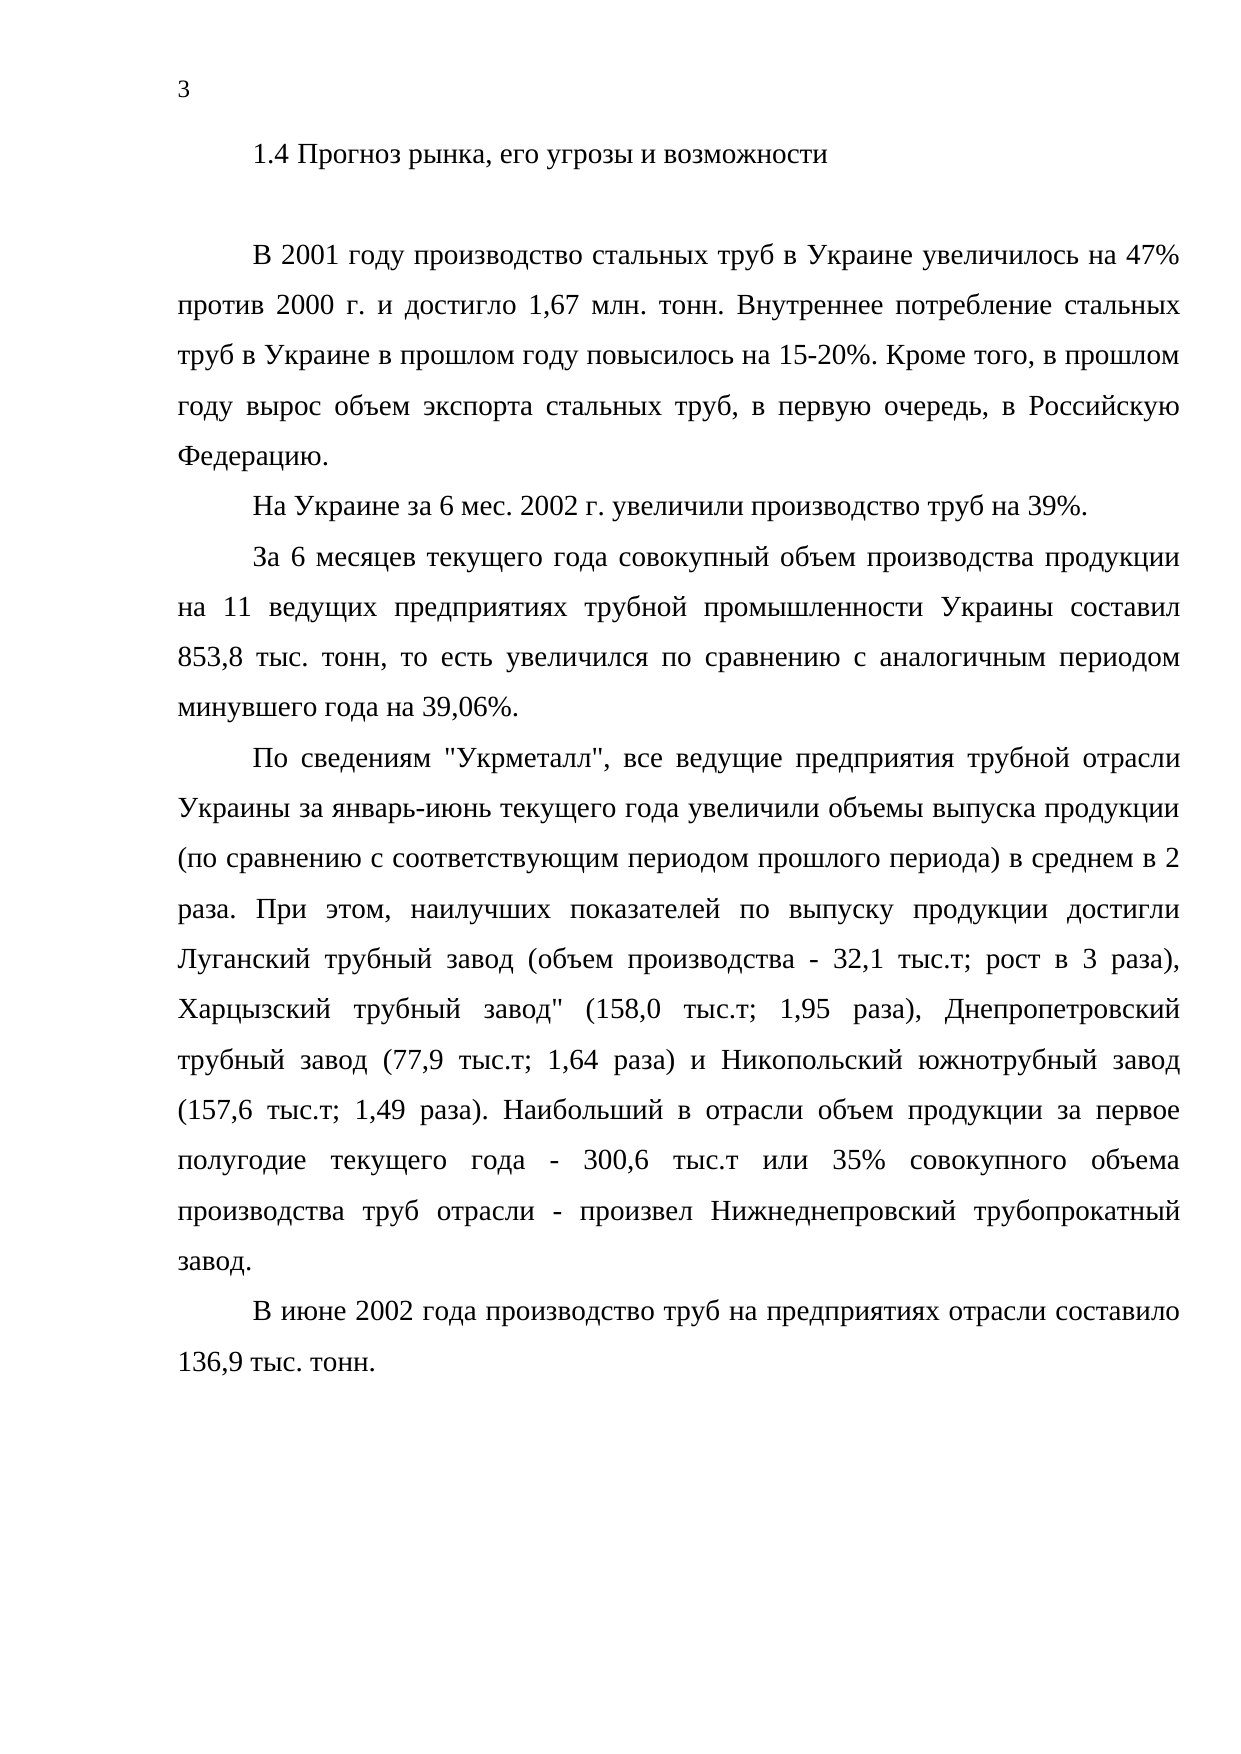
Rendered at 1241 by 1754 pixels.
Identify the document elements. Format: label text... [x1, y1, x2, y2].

list Прогноз рынка, его угрозы и возможности [252, 136, 1181, 170]
text За 6 месяцев текущего года совокупный объем производства продукции на 11 ведущих предприятиях трубной промышленности Украины составил 853,8 тыс. тонн, то есть увеличился по сравнению с аналогичным периодом минувшего года на 39,06%. [177, 539, 1181, 723]
text По сведениям "Укрметалл", все ведущие предприятия трубной отрасли Украины за январь-июнь текущего года увеличили объемы выпуска продукции (по сравнению с соответствующим периодом прошлого периода) в среднем в 2 раза. При этом, наилучших показателей по выпуску продукции достигли Луганский трубный завод (объем производства - 32,1 тыс.т; рост в 3 раза), Харцызский трубный завод" (158,0 тыс.т; 1,95 раза), Днепропетровский трубный завод (77,9 тыс.т; 1,64 раза) и Никопольский южнотрубный завод (157,6 тыс.т; 1,49 раза). Наибольший в отрасли объем продукции за первое полугодие текущего года - 300,6 тыс.т или 35% совокупного объема производства труб отрасли - произвел Нижнеднепровский трубопрокатный завод. [177, 740, 1181, 1277]
text В июне 2002 года производство труб на предприятиях отрасли составило 136,9 тыс. тонн. [177, 1293, 1181, 1377]
text В 2001 году производство стальных труб в Украине увеличилось на 47% против 2000 г. и достигло 1,67 млн. тонн. Внутреннее потребление стальных труб в Украине в прошлом году повысилось на 15-20%. Кроме того, в прошлом году вырос объем экспорта стальных труб, в первую очередь, в Российскую Федерацию. [177, 237, 1181, 472]
text На Украине за 6 мес. 2002 г. увеличили производство труб на 39%. [177, 488, 1181, 522]
